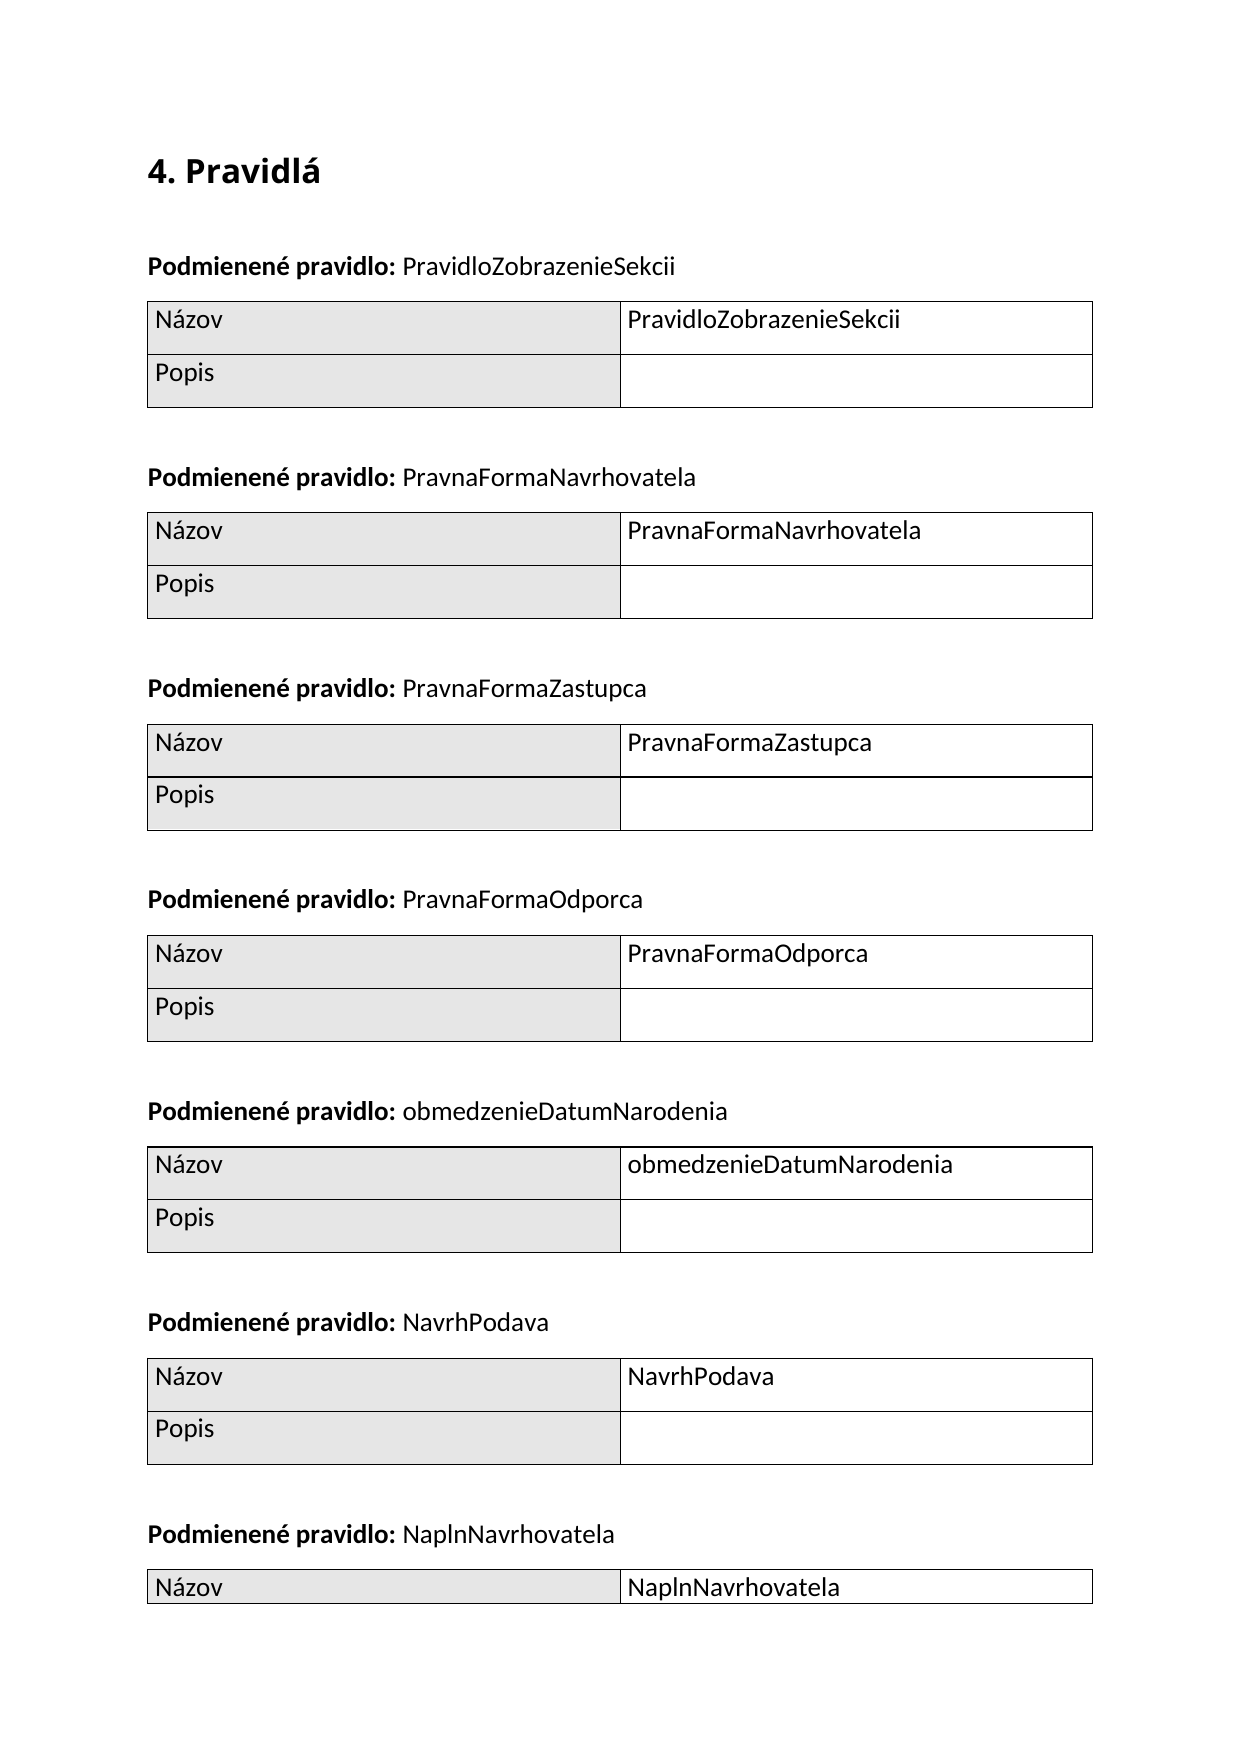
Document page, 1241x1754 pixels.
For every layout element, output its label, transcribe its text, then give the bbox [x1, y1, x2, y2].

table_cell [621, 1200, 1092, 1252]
text Podmienené pravidlo: PravnaFormaOdporca [148, 883, 1093, 916]
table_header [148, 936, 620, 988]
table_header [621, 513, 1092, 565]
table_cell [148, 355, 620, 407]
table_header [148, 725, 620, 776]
text Podmienené pravidlo: PravnaFormaNavrhovatela [148, 460, 1093, 493]
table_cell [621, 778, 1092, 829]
text Podmienené pravidlo: NavrhPodava [148, 1305, 1093, 1338]
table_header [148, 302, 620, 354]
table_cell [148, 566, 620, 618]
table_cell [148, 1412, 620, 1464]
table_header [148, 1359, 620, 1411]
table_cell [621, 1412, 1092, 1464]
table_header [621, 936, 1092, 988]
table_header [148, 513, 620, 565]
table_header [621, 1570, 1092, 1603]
text Podmienené pravidlo: obmedzenieDatumNarodenia [148, 1094, 1093, 1127]
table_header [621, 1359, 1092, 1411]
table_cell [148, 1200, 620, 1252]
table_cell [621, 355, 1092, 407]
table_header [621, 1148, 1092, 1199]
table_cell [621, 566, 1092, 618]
text Podmienené pravidlo: NaplnNavrhovatela [148, 1517, 1093, 1550]
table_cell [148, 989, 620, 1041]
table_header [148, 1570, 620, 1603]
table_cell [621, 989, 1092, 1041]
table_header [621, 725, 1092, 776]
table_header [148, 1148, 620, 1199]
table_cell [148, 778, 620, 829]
subtitle 4. Pravidlá [148, 148, 1093, 193]
text Podmienené pravidlo: PravidloZobrazenieSekcii [148, 249, 1093, 282]
text Podmienené pravidlo: PravnaFormaZastupca [148, 671, 1093, 704]
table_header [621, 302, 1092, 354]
